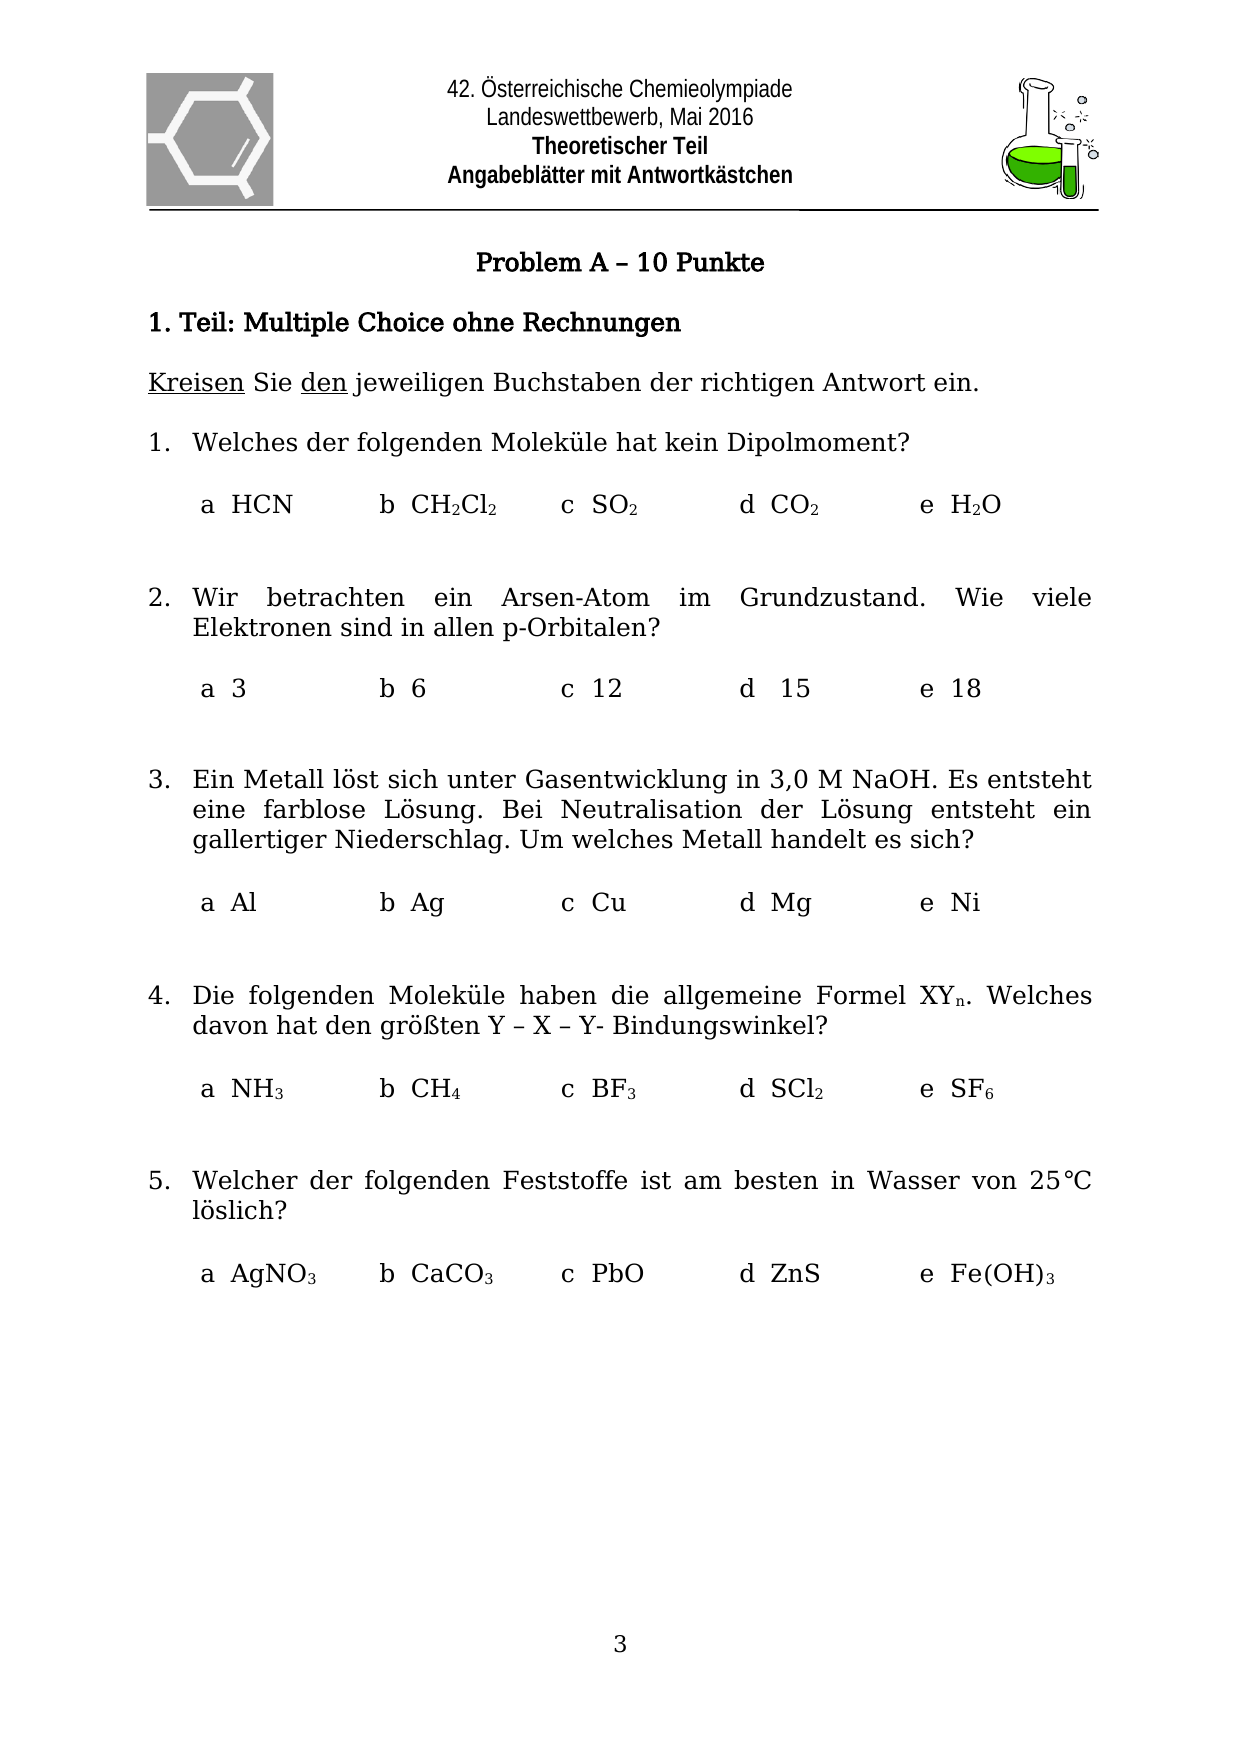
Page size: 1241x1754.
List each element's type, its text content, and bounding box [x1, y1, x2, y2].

table_header e [911, 884, 943, 919]
table_header Ag [403, 884, 551, 919]
table_header b [371, 486, 403, 522]
table_header c [551, 1070, 584, 1105]
table_header a [192, 486, 223, 522]
table_header NH3 [223, 1070, 371, 1105]
table_header SCl2 [763, 1070, 911, 1105]
table_header Fe(OH)3 [943, 1255, 1091, 1290]
table_header H2O [943, 486, 1097, 522]
table_header d [731, 670, 763, 706]
table_header HCN [224, 486, 371, 522]
text 2. Wir betrachten ein Arsen-Atom im Grundzustand. Wie viele Elektronen sind in allen p-Orbitalen? [148, 582, 1093, 642]
text Problem A – 10 Punkte [148, 246, 1093, 276]
text 4. Die folgenden Moleküle haben die allgemeine Formel XYn. Welches davon hat den größten Y – X – Y- Bindungswinkel? [148, 979, 1093, 1039]
list Welches der folgenden Moleküle hat kein Dipolmoment? [148, 426, 1093, 456]
table_header b [371, 670, 403, 706]
table_header ZnS [763, 1255, 911, 1290]
table_header c [551, 486, 584, 522]
table_header a [192, 884, 223, 919]
table_header SF6 [943, 1070, 1091, 1105]
table_header d [732, 884, 763, 919]
table_header d [732, 1070, 763, 1105]
table_header c [551, 1255, 584, 1290]
table_header e [911, 670, 943, 706]
text 5. Welcher der folgenden Feststoffe ist am besten in Wasser von 25℃ löslich? [148, 1165, 1093, 1225]
list 3. Ein Metall löst sich unter Gasentwicklung in 3,0 M NaOH. Es entsteht eine farblose Lösung. Bei Neutralisation der Lösung entsteht ein gallertiger Niederschlag. Um welches Metall handelt es sich? [148, 764, 1093, 854]
table_header CaCO3 [403, 1255, 551, 1290]
table_header 3 [224, 670, 371, 706]
table_header d [731, 486, 763, 522]
table_header c [551, 670, 584, 706]
table_header AgNO3 [223, 1255, 371, 1290]
table_header Cu [584, 884, 732, 919]
table_header BF3 [584, 1070, 732, 1105]
table_header Al [223, 884, 371, 919]
table_header b [371, 1070, 403, 1105]
table_header 6 [403, 670, 551, 706]
table_header Ni [943, 884, 1091, 919]
table_header a [192, 1070, 223, 1105]
table_header b [371, 1255, 403, 1290]
table_header PbO [584, 1255, 732, 1290]
table_header e [911, 1255, 943, 1290]
table_header CH4 [403, 1070, 551, 1105]
table_header d [732, 1255, 763, 1290]
table_header c [551, 884, 584, 919]
text 1. Teil: Multiple Choice ohne Rechnungen [148, 306, 1093, 336]
table_header Mg [763, 884, 911, 919]
table_header b [371, 884, 403, 919]
table_header e [911, 486, 943, 522]
table_header 12 [584, 670, 731, 706]
table_header e [911, 1070, 943, 1105]
table_header 15 [763, 670, 911, 706]
table_header CO2 [763, 486, 911, 522]
text Kreisen Sie den jeweiligen Buchstaben der richtigen Antwort ein. [148, 366, 1093, 396]
table_header CH2Cl2 [403, 486, 551, 522]
table_header 18 [943, 670, 1097, 706]
table_header a [192, 670, 223, 706]
table_header a [192, 1255, 223, 1290]
table_header SO2 [584, 486, 731, 522]
